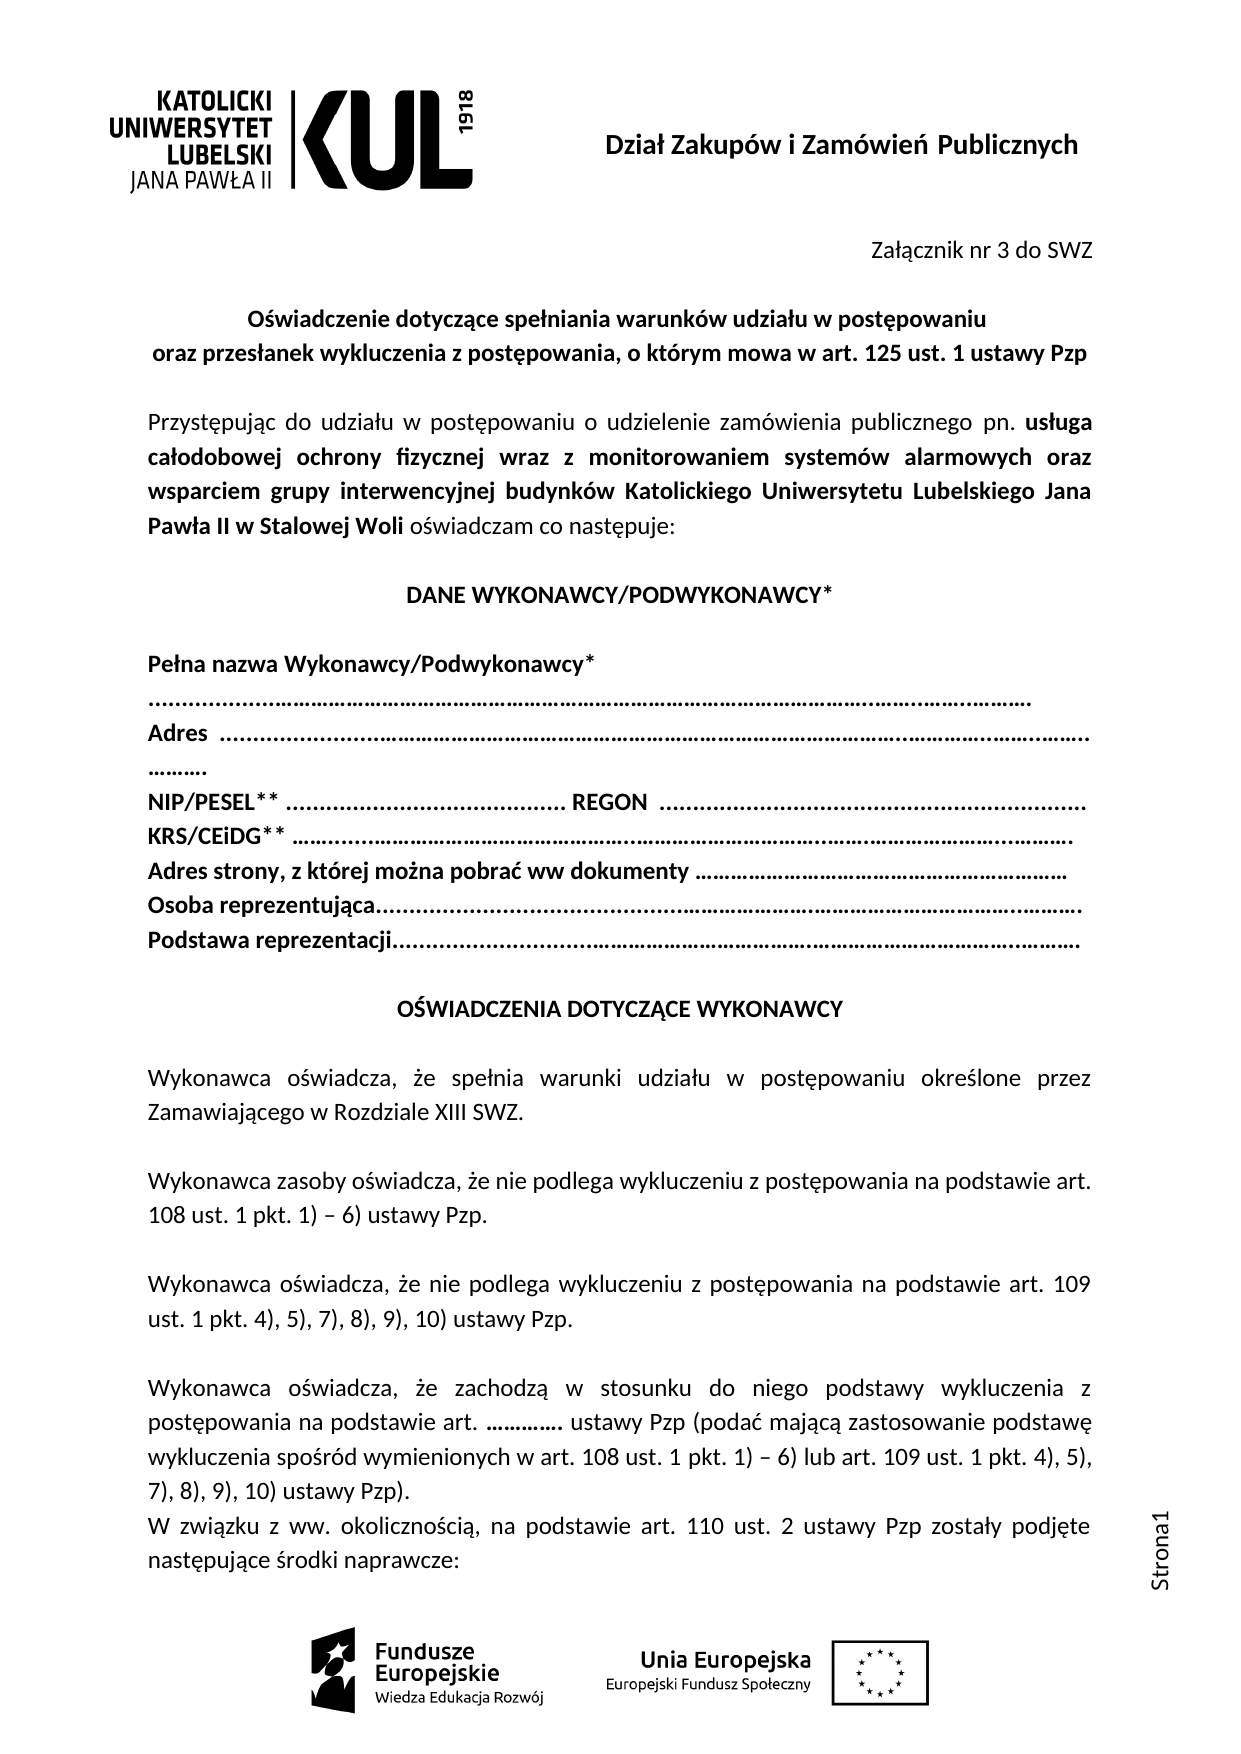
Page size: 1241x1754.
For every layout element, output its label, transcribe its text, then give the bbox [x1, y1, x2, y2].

text Osoba reprezentująca..............................................………………….……………………………..………. [148, 889, 1093, 920]
text ...................………………………………………………………………………………………..……..……..………. [148, 682, 1093, 713]
text Pełna nazwa Wykonawcy/Podwykonawcy* [148, 648, 1093, 678]
text Adres ........................……………………………………………………………………………..…………..……..……..………. [148, 717, 1093, 782]
text Wykonawca zasoby oświadcza, że nie podlega wykluczeniu z postępowania na podstawie art. 108 ust. 1 pkt. 1) – 6) ustawy Pzp. [148, 1165, 1093, 1230]
text OŚWIADCZENIA DOTYCZĄCE WYKONAWCY [148, 993, 1093, 1023]
text Wykonawca oświadcza, że spełnia warunki udziału w postępowaniu określone przez Zamawiającego w Rozdziale XIII SWZ. [148, 1062, 1093, 1127]
text Załącznik nr 3 do SWZ [148, 234, 1093, 265]
text Podstawa reprezentacji..............................……………………………….……………………………..………. [148, 924, 1093, 954]
text Wykonawca oświadcza, że zachodzą w stosunku do niego podstawy wykluczenia z postępowania na podstawie art. …………. ustawy Pzp (podać mającą zastosowanie podstawę wykluczenia spośród wymienionych w art. 108 ust. 1 pkt. 1) – 6) lub art. 109 ust. 1 pkt. 4), 5), 7), 8), 9), 10) ustawy Pzp). [148, 1372, 1093, 1506]
text Przystępując do udziału w postępowaniu o udzielenie zamówienia publicznego pn. usługa całodobowej ochrony fizycznej wraz z monitorowaniem systemów alarmowych oraz wsparciem grupy interwencyjnej budynków Katolickiego Uniwersytetu Lubelskiego Jana Pawła II w Stalowej Woli oświadczam co następuje: [148, 407, 1093, 541]
text Adres strony, z której można pobrać ww dokumenty ……………………………………………………… [148, 855, 1093, 885]
text NIP/PESEL** .......................................... REGON ................................................................ [148, 786, 1093, 816]
text Wykonawca oświadcza, że nie podlega wykluczeniu z postępowania na podstawie art. 109 ust. 1 pkt. 4), 5), 7), 8), 9), 10) ustawy Pzp. [148, 1268, 1093, 1333]
picture [25, 0, 1241, 203]
text Oświadczenie dotyczące spełniania warunków udziału w postępowaniu oraz przesłanek wykluczenia z postępowania, o którym mowa w art. 125 ust. 1 ustawy Pzp [148, 303, 1093, 368]
text W związku z ww. okolicznością, na podstawie art. 110 ust. 2 ustawy Pzp zostały podjęte następujące środki naprawcze: [148, 1510, 1093, 1575]
picture [290, 1605, 950, 1735]
text DANE WYKONAWCY/PODWYKONAWCY* [148, 579, 1093, 609]
text KRS/CEiDG** …….......……………………………………..…………………………..…….…………………...………. [148, 820, 1093, 851]
